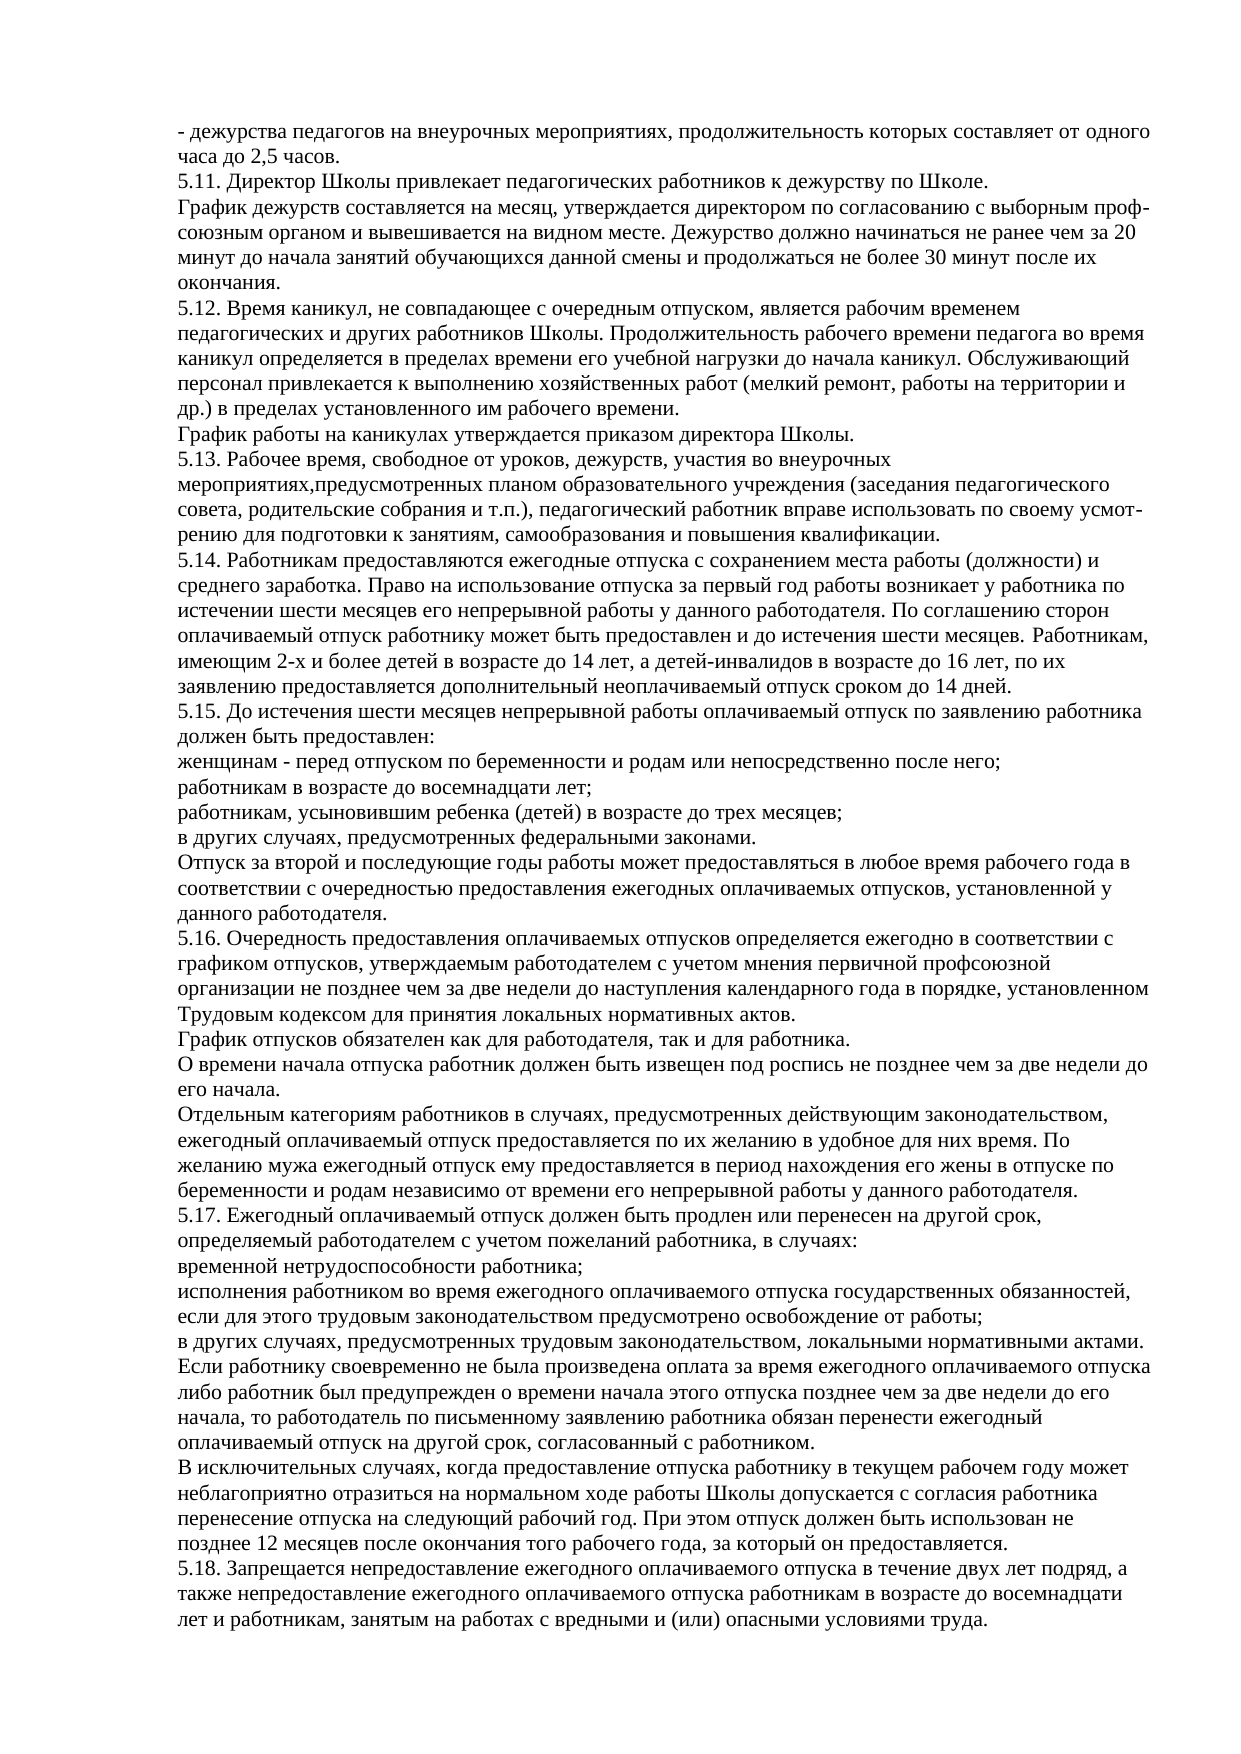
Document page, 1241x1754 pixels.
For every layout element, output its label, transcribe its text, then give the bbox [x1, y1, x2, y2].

text 5.18. Запрещается непредоставление ежегодного оплачиваемого отпуска в течение двух лет подряд, а также непредоставление ежегодного оплачиваемого отпуска работникам в возрасте до восемнадцати лет и работникам, занятым на работах с вредными и (или) опасными условиями труда. [177, 1555, 1152, 1631]
text 5.17. Ежегодный оплачиваемый отпуск должен быть продлен или перенесен на другой срок, определяемый работодателем с учетом пожеланий работника, в случаях: [177, 1202, 1152, 1253]
text Отдельным категориям работников в случаях, предусмотренных действующим законодательством, ежегодный оплачиваемый отпуск предоставляется по их желанию в удобное для них время. По желанию мужа ежегодный отпуск ему предоставляется в период нахождения его жены в отпуске по беременности и родам независимо от времени его непрерывной работы у данного работодателя. [177, 1101, 1152, 1202]
text О времени начала отпуска работник должен быть извещен под роспись не позднее чем за две недели до его начала. [177, 1051, 1152, 1101]
text График отпусков обязателен как для работодателя, так и для работника. [177, 1026, 1152, 1051]
text работникам в возрасте до восемнадцати лет; [177, 774, 1152, 799]
text в других случаях, предусмотренных федеральными законами. [177, 824, 1152, 849]
text 5.11. Директор Школы привлекает педагогических работников к дежурству по Школе. График дежурств составляется на месяц, утверждается директором по согласованию с выборным профсоюзным органом и вывешивается на видном месте. Дежурство должно начинаться не ранее чем за 20 минут до начала занятий обучающихся данной смены и продолжаться не более 30 минут после их окончания. [177, 168, 1152, 294]
text Отпуск за второй и последующие годы работы может предоставляться в любое время рабочего года в соответствии с очередностью предоставления ежегодных оплачиваемых отпусков, установленной у данного работодателя. [177, 849, 1152, 925]
text Если работнику своевременно не была произведена оплата за время ежегодного оплачиваемого отпуска либо работник был предупрежден о времени начала этого отпуска позднее чем за две недели до его начала, то работодатель по письменному заявлению работника обязан перенести ежегодный оплачиваемый отпуск на другой срок, согласованный с работником. [177, 1353, 1152, 1454]
text 5.14. Работникам предоставляются ежегодные отпуска с сохранением места работы (должности) и среднего заработка. Право на использование отпуска за первый год работы возникает у работника по истечении шести месяцев его непрерывной работы у данного работодателя. По соглашению сторон оплачиваемый отпуск работнику может быть предоставлен и до истечения шести месяцев. Работникам, имеющим 2-х и более детей в возрасте до 14 лет, а детей-инвалидов в возрасте до 16 лет, по их заявлению предоставляется дополнительный неоплачиваемый отпуск сроком до 14 дней. [177, 547, 1152, 698]
text работникам, усыновившим ребенка (детей) в возрасте до трех месяцев; [177, 799, 1152, 824]
text женщинам - перед отпуском по беременности и родам или непосредственно после него; [177, 748, 1152, 774]
text 5.12. Время каникул, не совпадающее с очередным отпуском, является рабочим временем педагогических и других работников Школы. Продолжительность рабочего времени педагога во время каникул определяется в пределах времени его учебной нагрузки до начала каникул. Обслуживающий персонал привлекается к выполнению хозяйственных работ (мелкий ремонт, работы на территории и др.) в пределах установленного им рабочего времени. [177, 294, 1152, 421]
text временной нетрудоспособности работника; [177, 1253, 1152, 1278]
text - дежурства педагогов на внеурочных мероприятиях, продолжительность которых составляет от одного часа до 2,5 часов. [177, 118, 1152, 168]
text в других случаях, предусмотренных трудовым законодательством, локальными нормативными актами. [177, 1328, 1152, 1353]
text исполнения работником во время ежегодного оплачиваемого отпуска государственных обязанностей, если для этого трудовым законодательством предусмотрено освобождение от работы; [177, 1278, 1152, 1328]
text График работы на каникулах утверждается приказом директора Школы. [177, 421, 1152, 446]
text 5.15. До истечения шести месяцев непрерывной работы оплачиваемый отпуск по заявлению работника должен быть предоставлен: [177, 698, 1152, 748]
text 5.13. Рабочее время, свободное от уроков, дежурств, участия во внеурочных мероприятиях,предусмотренных планом образовательного учреждения (заседания педагогического совета, родительские собрания и т.п.), педагогический работник вправе использовать по своему усмотрению для подготовки к занятиям, самообразования и повышения квалификации. [177, 446, 1152, 547]
text В исключительных случаях, когда предоставление отпуска работнику в текущем рабочем году может неблагоприятно отразиться на нормальном ходе работы Школы допускается с согласия работника перенесение отпуска на следующий рабочий год. При этом отпуск должен быть использован не позднее 12 месяцев после окончания того рабочего года, за который он предоставляется. [177, 1454, 1152, 1555]
text 5.16. Очередность предоставления оплачиваемых отпусков определяется ежегодно в соответствии с графиком отпусков, утверждаемым работодателем с учетом мнения первичной профсоюзной организации не позднее чем за две недели до наступления календарного года в порядке, установленном Трудовым кодексом для принятия локальных нормативных актов. [177, 925, 1152, 1026]
